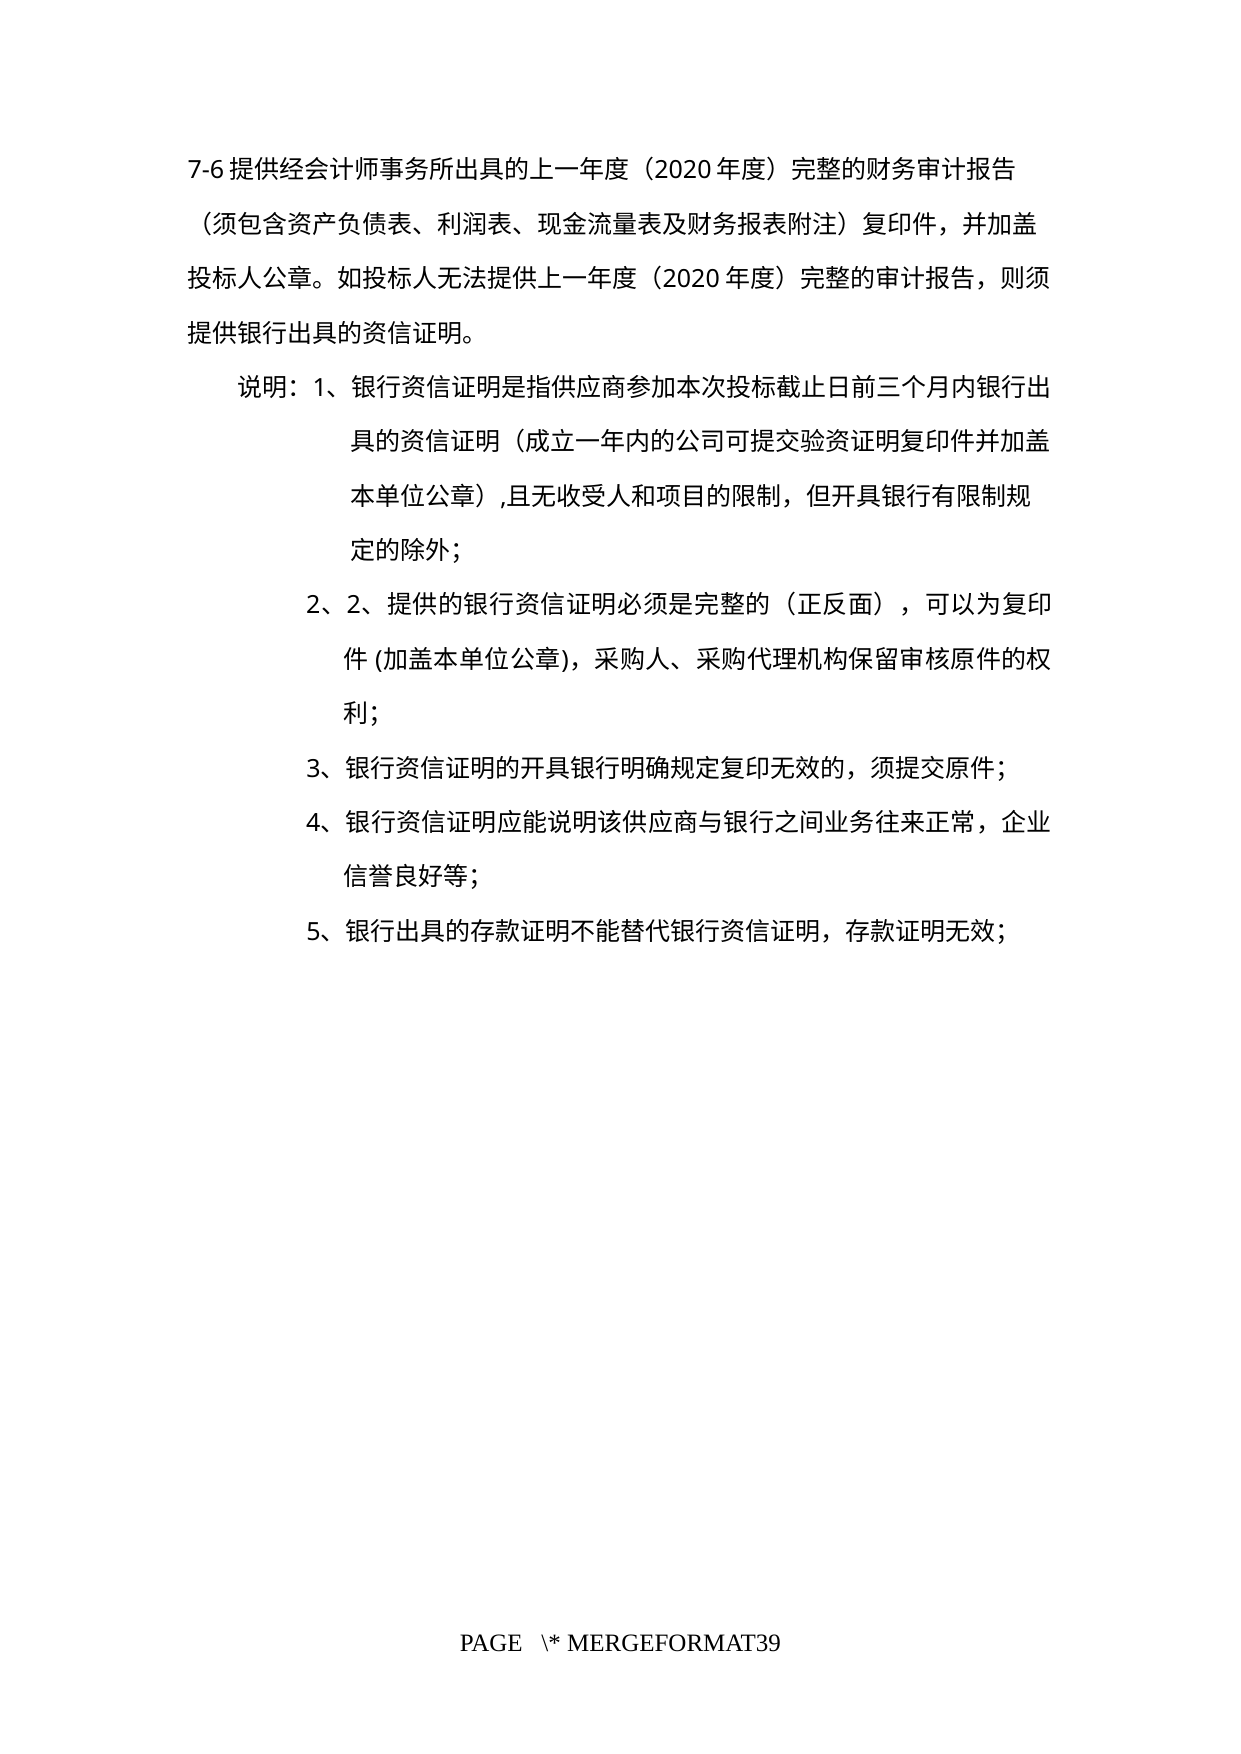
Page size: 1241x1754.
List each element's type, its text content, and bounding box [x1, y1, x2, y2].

text 3、银行资信证明的开具银行明确规定复印无效的，须提交原件； [268, 748, 1053, 784]
text 7-6提供经会计师事务所出具的上一年度（2020年度）完整的财务审计报告（须包含资产负债表、利润表、现金流量表及财务报表附注）复印件，并加盖投标人公章。如投标人无法提供上一年度（2020年度）完整的审计报告，则须提供银行出具的资信证明。 [187, 150, 1053, 349]
text 5、银行出具的存款证明不能替代银行资信证明，存款证明无效； [268, 911, 1053, 947]
text 4、银行资信证明应能说明该供应商与银行之间业务往来正常，企业信誉良好等； [306, 802, 1053, 893]
text 说明：1、银行资信证明是指供应商参加本次投标截止日前三个月内银行出具的资信证明（成立一年内的公司可提交验资证明复印件并加盖本单位公章）,且无收受人和项目的限制，但开具银行有限制规定的除外； [237, 367, 1053, 567]
text 2、2、提供的银行资信证明必须是完整的（正反面），可以为复印件 (加盖本单位公章)，采购人、采购代理机构保留审核原件的权利； [306, 585, 1053, 730]
